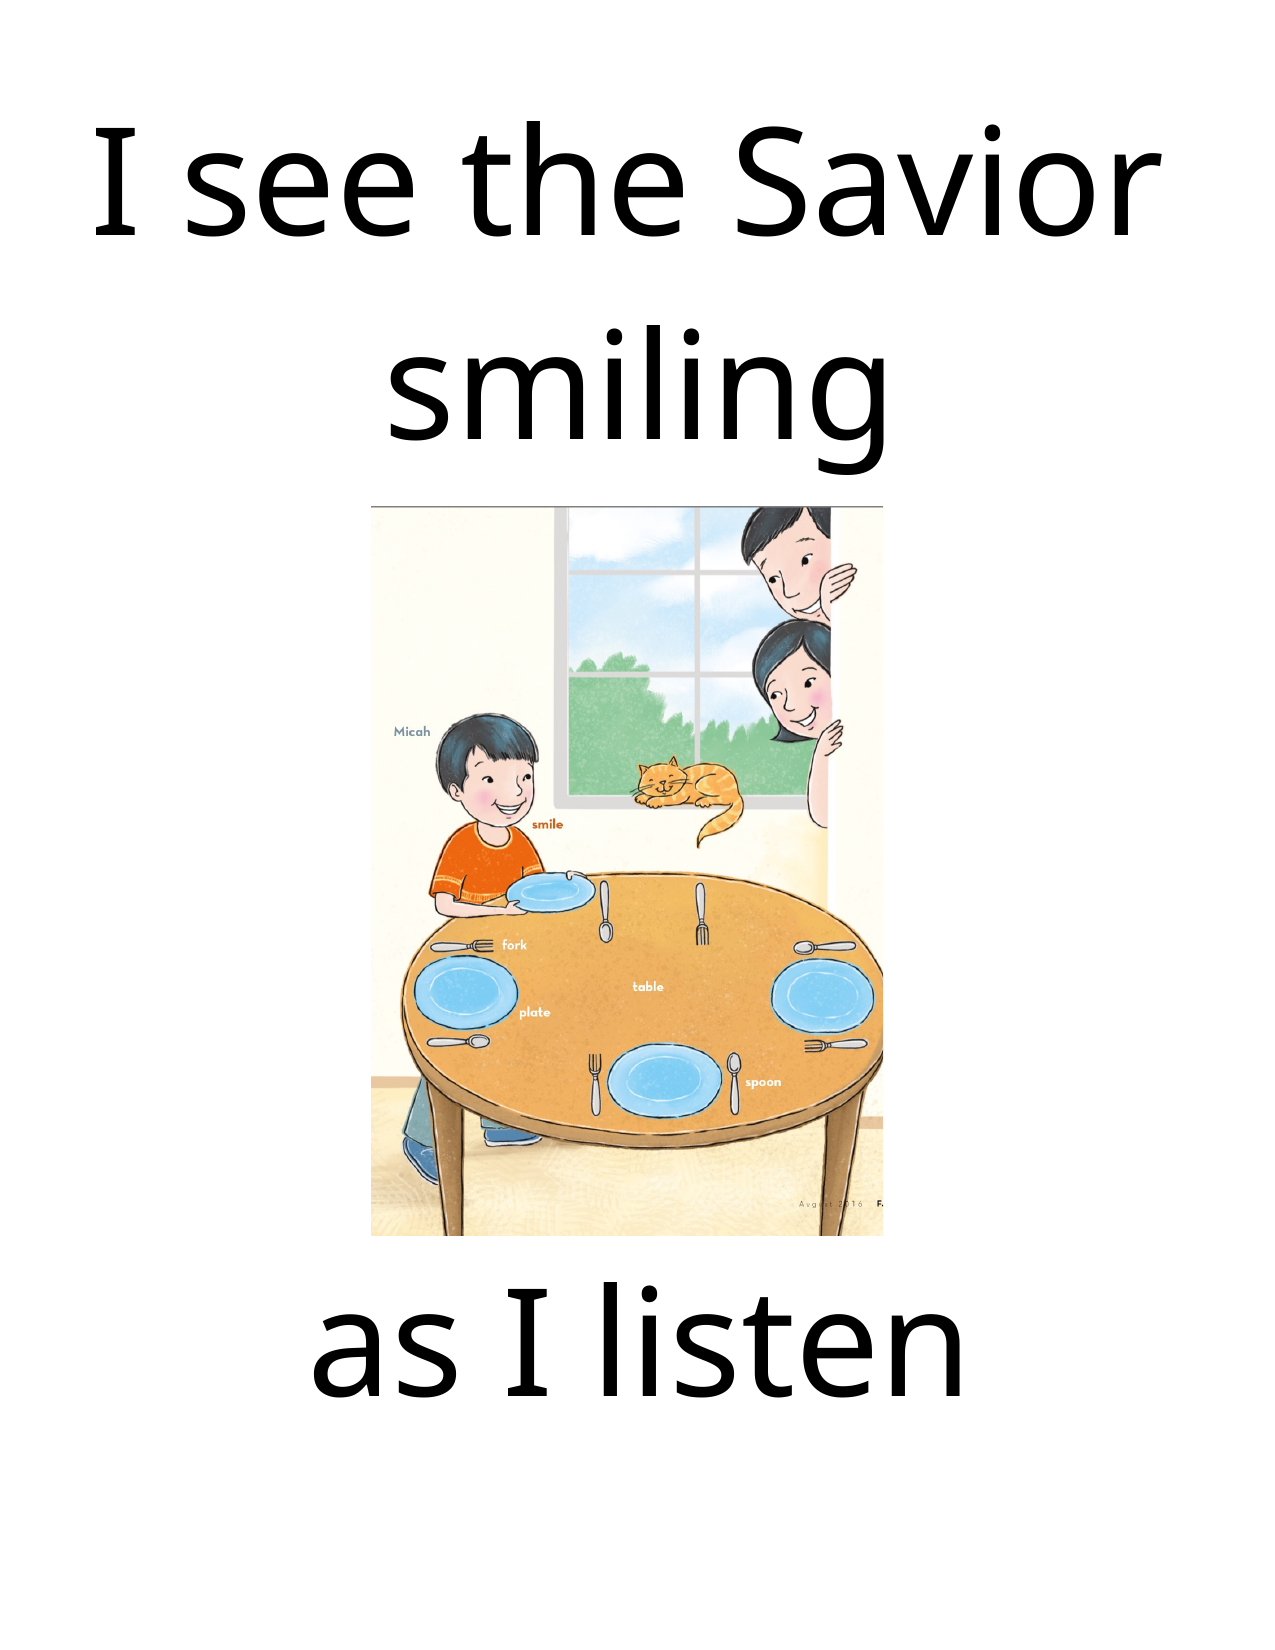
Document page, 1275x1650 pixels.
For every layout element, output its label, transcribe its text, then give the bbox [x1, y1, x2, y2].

text as I listen [75, 1236, 1204, 1440]
picture [371, 506, 884, 1236]
text I see the Savior smiling [50, 75, 1204, 483]
